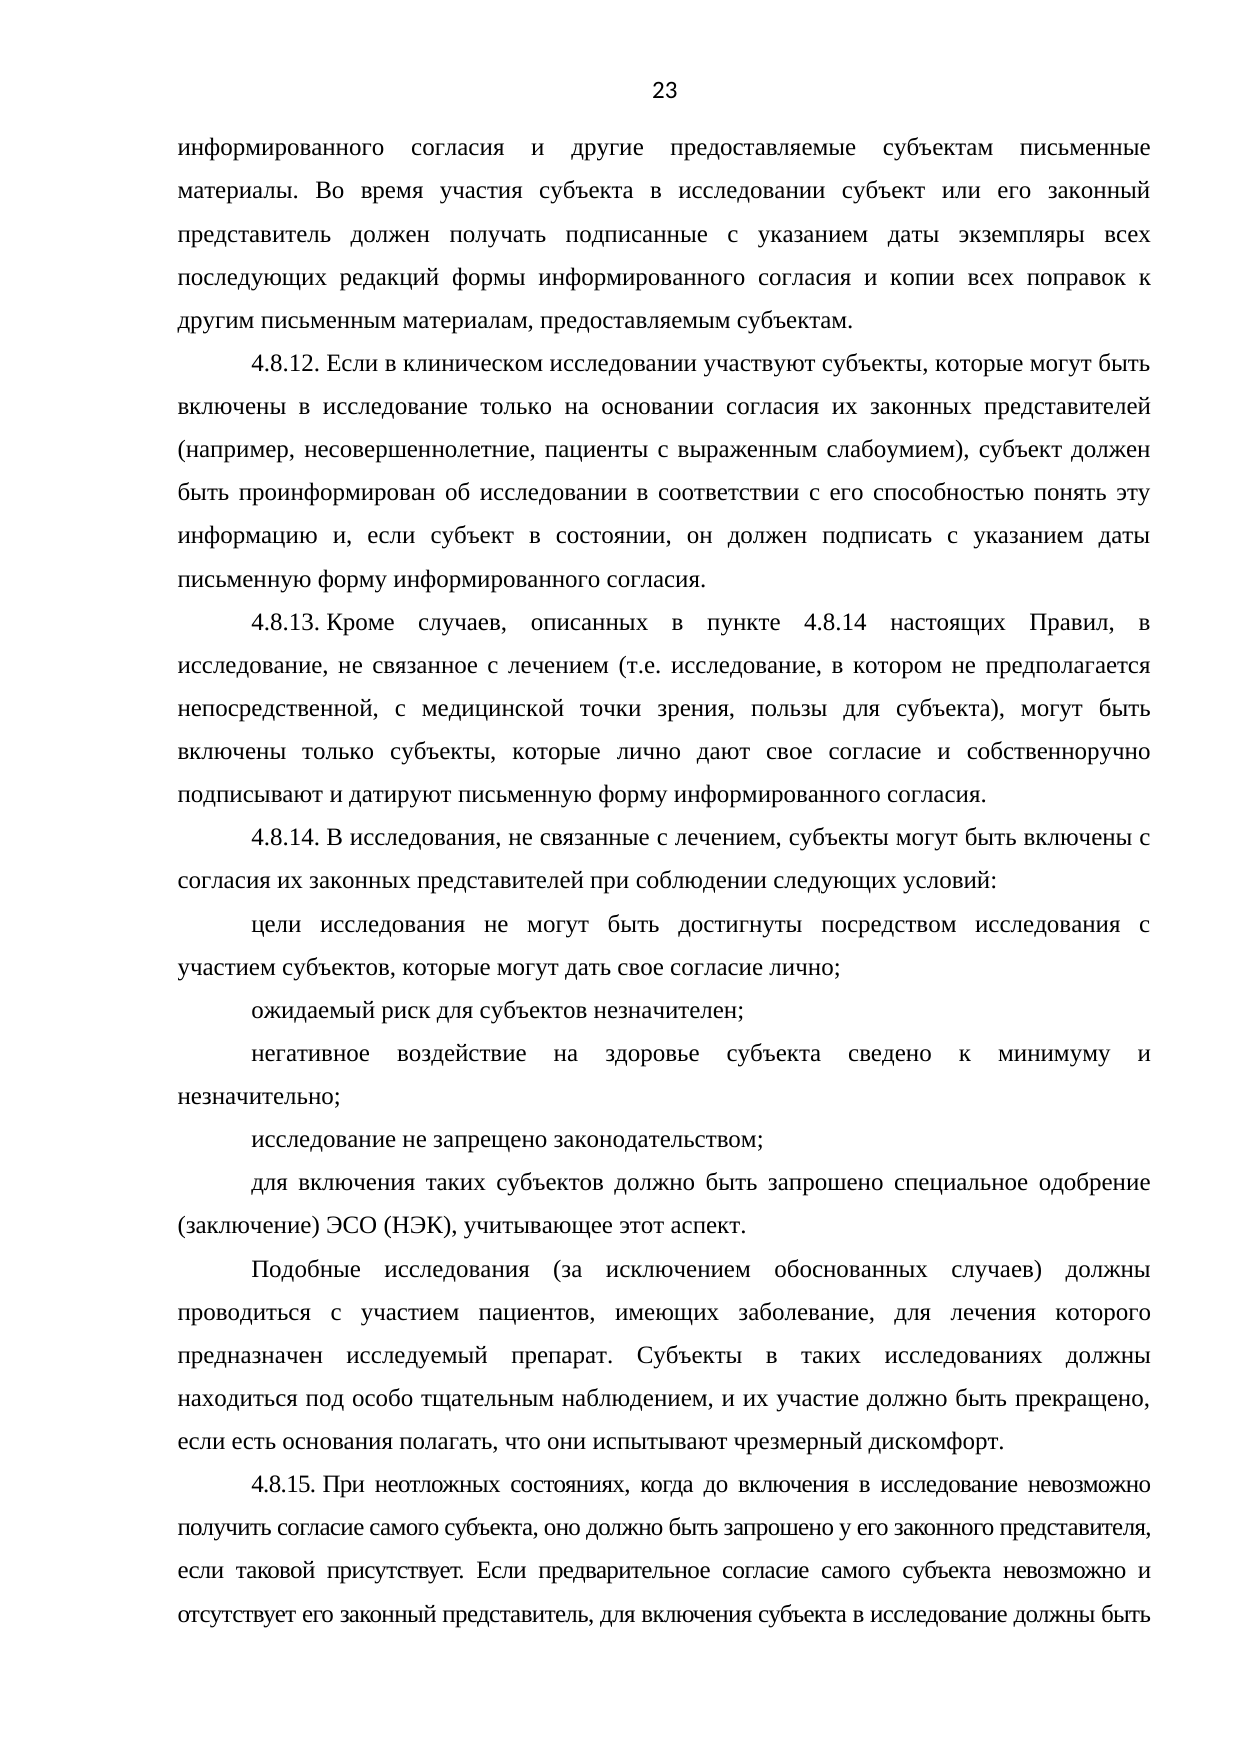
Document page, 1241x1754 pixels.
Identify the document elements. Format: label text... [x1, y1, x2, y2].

text Подобные исследования (за исключением обоснованных случаев) должны проводиться с участием пациентов, имеющих заболевание, для лечения которого предназначен исследуемый препарат. Субъекты в таких исследованиях должны находиться под особо тщательным наблюдением, и их участие должно быть прекращено, если есть основания полагать, что они испытывают чрезмерный дискомфорт. [177, 1254, 1152, 1455]
text для включения таких субъектов должно быть запрошено специальное одобрение (заключение) ЭСО (НЭК), учитывающее этот аспект. [177, 1167, 1152, 1239]
text 4.8.14. В исследования, не связанные с лечением, субъекты могут быть включены с согласия их законных представителей при соблюдении следующих условий: [177, 822, 1152, 894]
text ожидаемый риск для субъектов незначителен; [177, 995, 1152, 1024]
text цели исследования не могут быть достигнуты посредством исследования с участием субъектов, которые могут дать свое согласие лично; [177, 909, 1152, 981]
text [177, 1469, 1152, 1627]
text негативное воздействие на здоровье субъекта сведено к минимуму и незначительно; [177, 1038, 1152, 1110]
text исследование не запрещено законодательством; [177, 1124, 1152, 1153]
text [177, 132, 1152, 334]
text 4.8.13. Кроме случаев, описанных в пункте 4.8.14 настоящих Правил, в исследование, не связанное с лечением (т.е. исследование, в котором не предполагается непосредственной, с медицинской точки зрения, пользы для субъекта), могут быть включены только субъекты, которые лично дают свое согласие и собственноручно подписывают и датируют письменную форму информированного согласия. [177, 607, 1152, 808]
text 4.8.12. Если в клиническом исследовании участвуют субъекты, которые могут быть включены в исследование только на основании согласия их законных представителей (например, несовершеннолетние, пациенты с выраженным слабоумием), субъект должен быть проинформирован об исследовании в соответствии с его способностью понять эту информацию и, если субъект в состоянии, он должен подписать с указанием даты письменную форму информированного согласия. [177, 348, 1152, 592]
